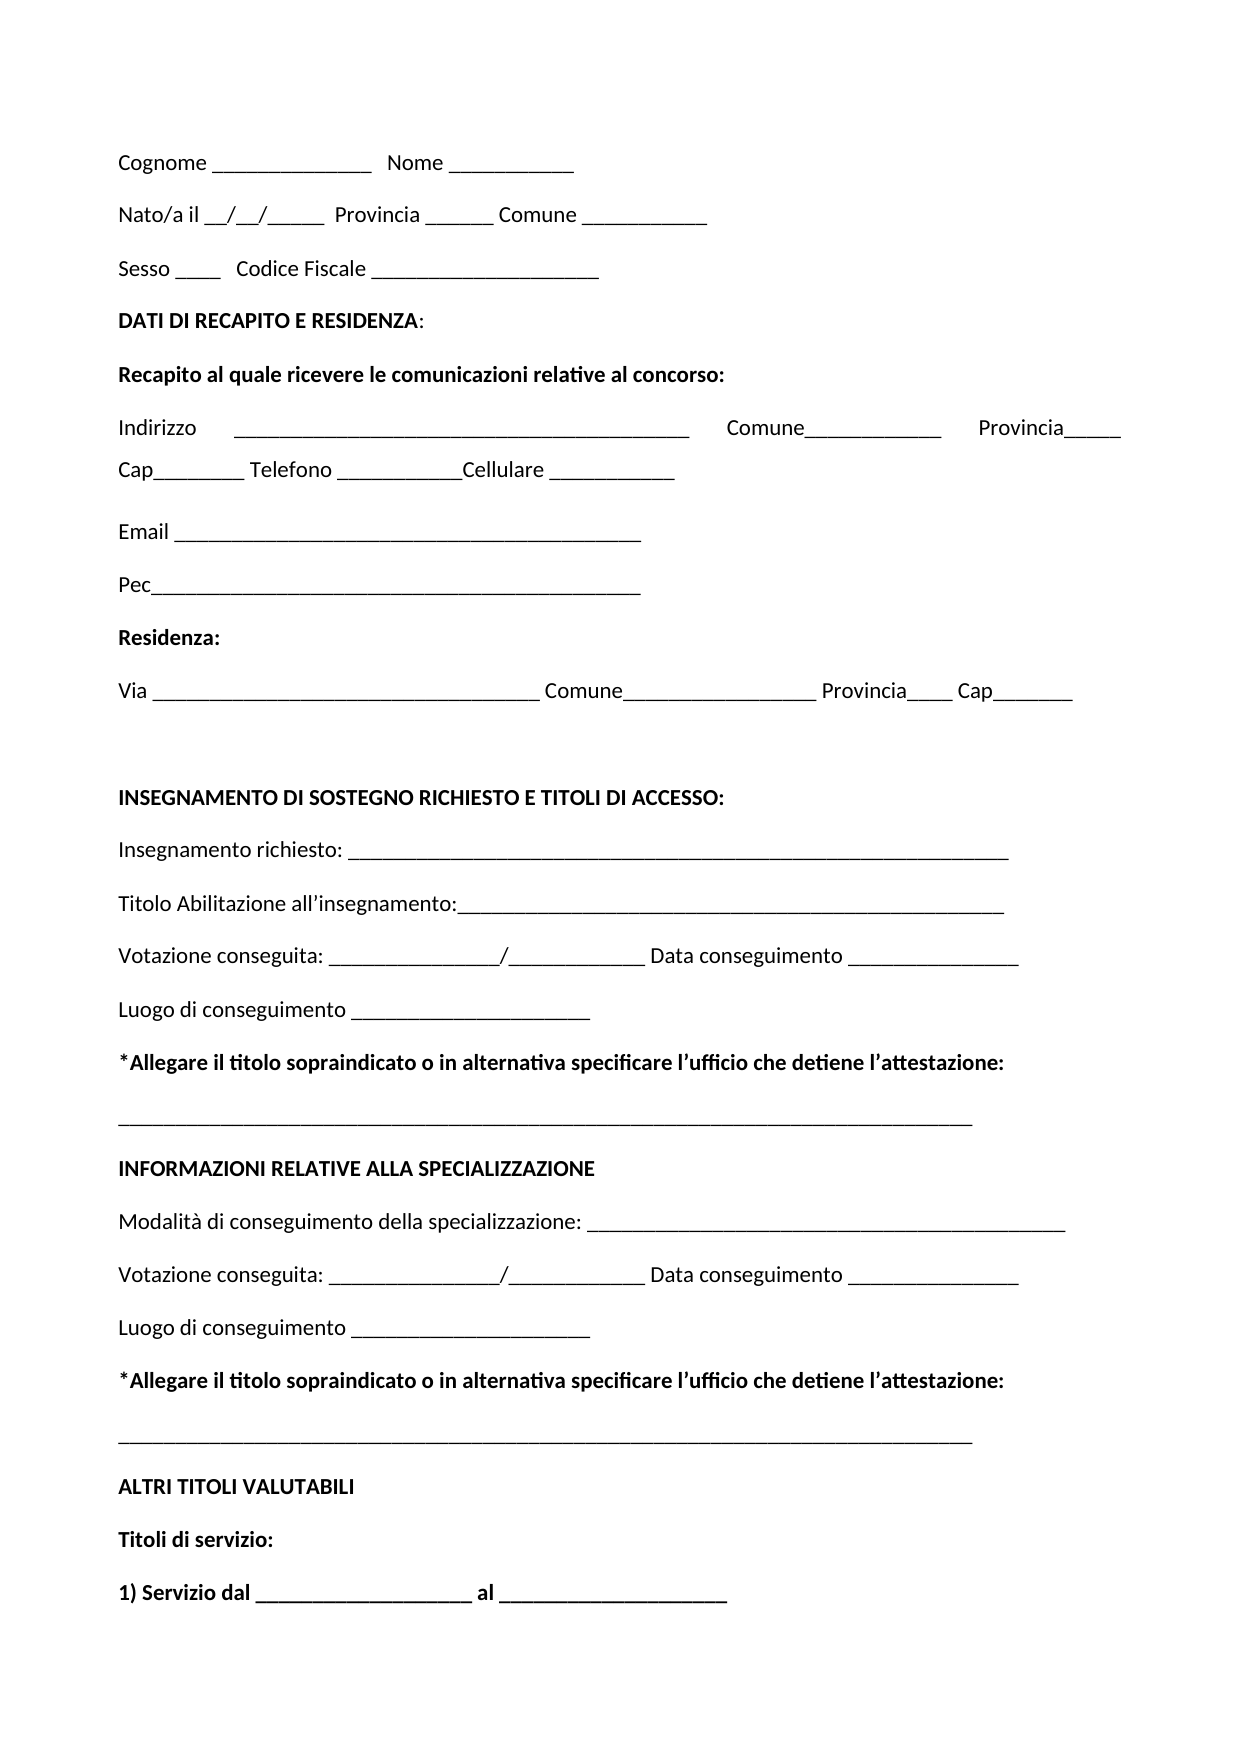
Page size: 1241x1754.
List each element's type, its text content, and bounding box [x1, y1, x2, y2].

text INSEGNAMENTO DI SOSTEGNO RICHIESTO E TITOLI DI ACCESSO: [118, 783, 1122, 811]
text Titoli di servizio: [118, 1525, 1122, 1553]
text ___________________________________________________________________________ [118, 1101, 1122, 1129]
text Insegnamento richiesto: __________________________________________________________ [118, 836, 1122, 864]
text Recapito al quale ricevere le comunicazioni relative al concorso: [118, 360, 1122, 388]
text Titolo Abilitazione all’insegnamento:________________________________________________ [118, 889, 1122, 917]
text Email _________________________________________ [118, 517, 1122, 546]
text ___________________________________________________________________________ [118, 1419, 1122, 1447]
text DATI DI RECAPITO E RESIDENZA: [118, 307, 1122, 335]
text *Allegare il titolo sopraindicato o in alternativa specificare l’ufficio che detiene l’attestazione: [118, 1048, 1122, 1076]
text *Allegare il titolo sopraindicato o in alternativa specificare l’ufficio che detiene l’attestazione: [118, 1366, 1122, 1394]
text Sesso ____ Codice Fiscale ____________________ [118, 254, 1122, 282]
text Indirizzo ________________________________________ Comune____________ Provincia_____ Cap________ Telefono ___________Cellulare ___________ [118, 413, 1122, 483]
text Luogo di conseguimento _____________________ [118, 995, 1122, 1023]
text 1) Servizio dal ___________________ al ____________________ [118, 1578, 1122, 1606]
text Votazione conseguita: _______________/____________ Data conseguimento _______________ [118, 942, 1122, 970]
text Cognome ______________ Nome ___________ [118, 148, 1122, 176]
text Luogo di conseguimento _____________________ [118, 1313, 1122, 1341]
text ALTRI TITOLI VALUTABILI [118, 1472, 1122, 1500]
text Residenza: [118, 623, 1122, 652]
text Pec___________________________________________ [118, 571, 1122, 598]
text Nato/a il __/__/_____ Provincia ______ Comune ___________ [118, 201, 1122, 229]
text Votazione conseguita: _______________/____________ Data conseguimento _______________ [118, 1260, 1122, 1288]
text Modalità di conseguimento della specializzazione: __________________________________________ [118, 1207, 1122, 1235]
text INFORMAZIONI RELATIVE ALLA SPECIALIZZAZIONE [118, 1154, 1122, 1182]
text Via __________________________________ Comune_________________ Provincia____ Cap_______ [118, 677, 1122, 704]
